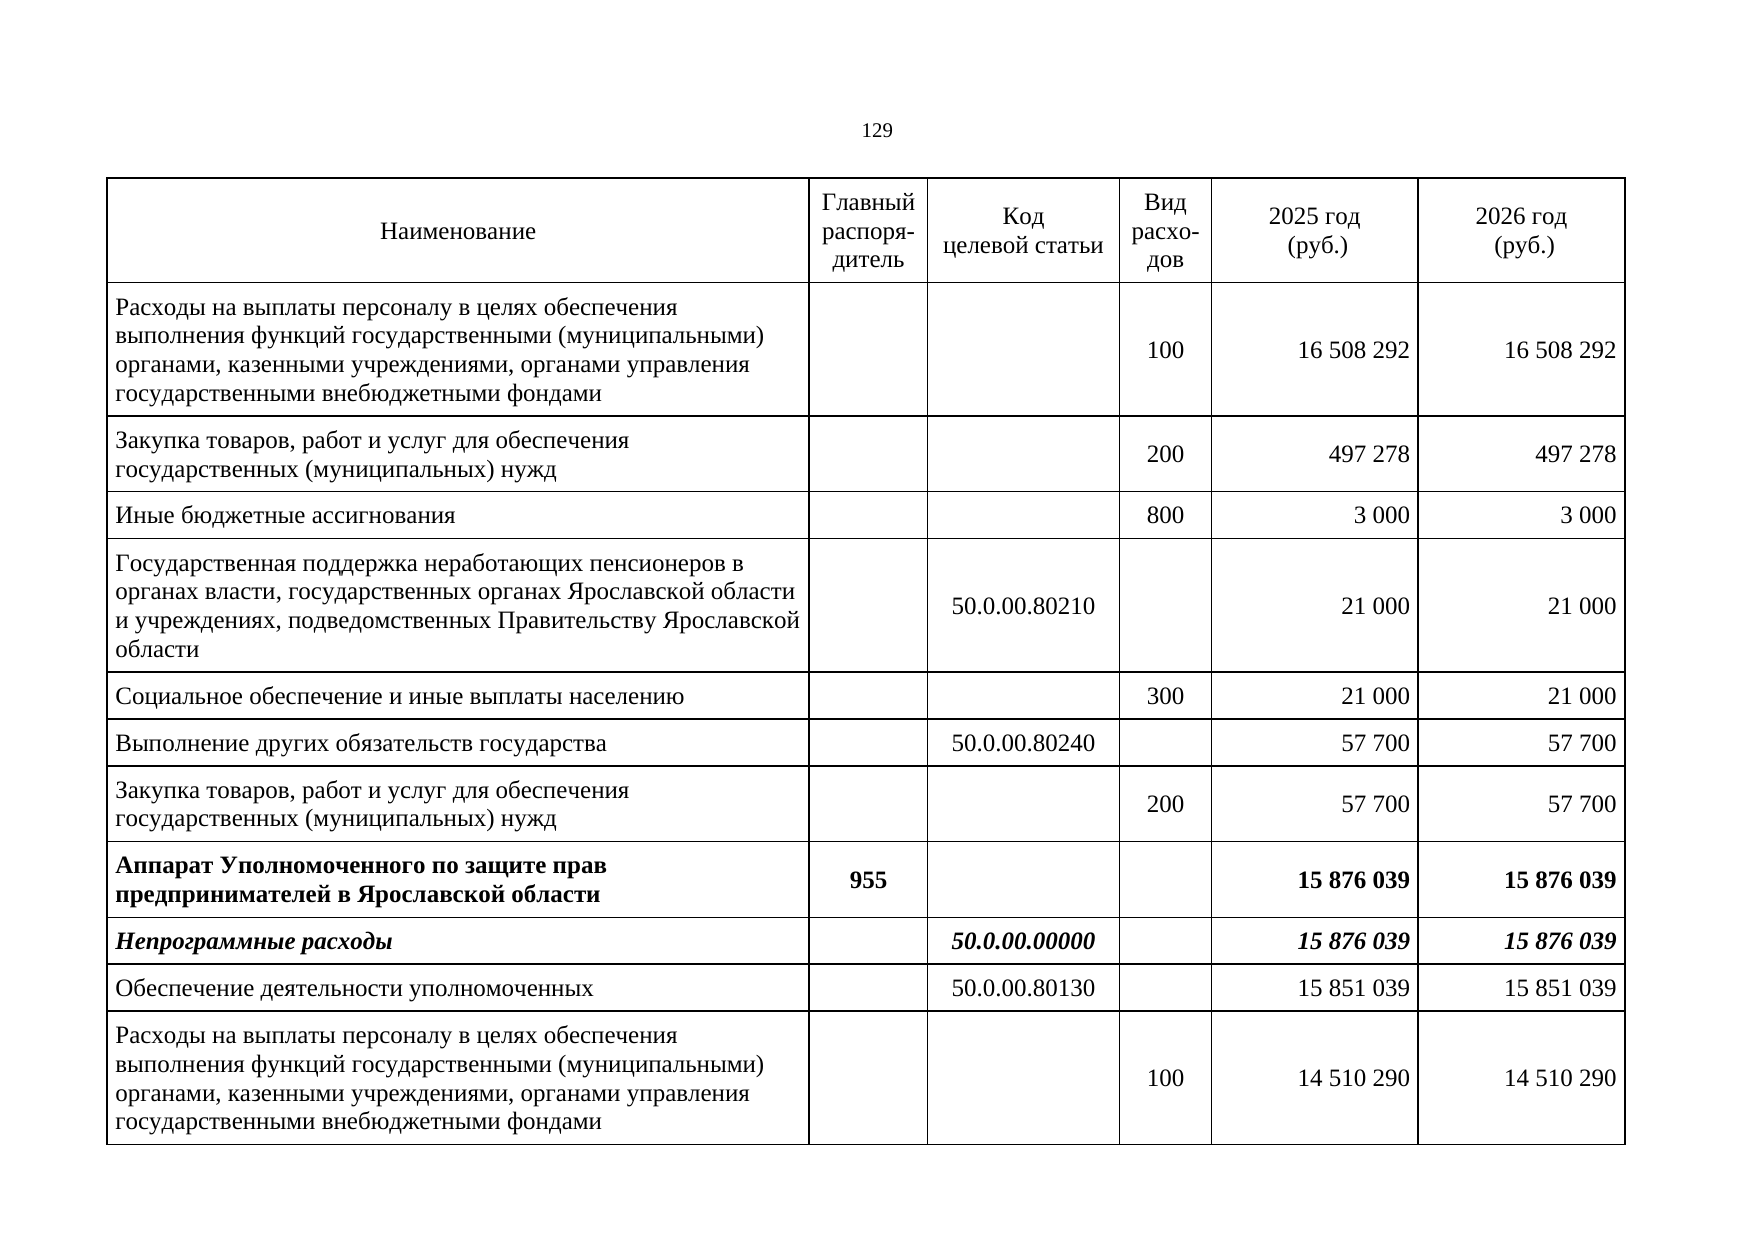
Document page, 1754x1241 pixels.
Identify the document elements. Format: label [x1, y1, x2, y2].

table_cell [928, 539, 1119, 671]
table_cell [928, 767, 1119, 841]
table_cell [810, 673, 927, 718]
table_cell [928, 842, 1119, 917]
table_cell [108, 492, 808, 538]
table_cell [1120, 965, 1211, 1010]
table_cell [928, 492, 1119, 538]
table_header [1120, 179, 1211, 282]
table_header [1212, 179, 1417, 282]
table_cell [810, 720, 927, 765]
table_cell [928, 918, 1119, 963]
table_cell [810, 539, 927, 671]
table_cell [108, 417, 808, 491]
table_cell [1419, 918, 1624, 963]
table_header [1419, 179, 1624, 282]
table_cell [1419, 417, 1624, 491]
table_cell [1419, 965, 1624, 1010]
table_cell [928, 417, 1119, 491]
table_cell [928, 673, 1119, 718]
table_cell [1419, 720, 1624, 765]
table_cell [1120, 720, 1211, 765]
table_header [810, 179, 927, 282]
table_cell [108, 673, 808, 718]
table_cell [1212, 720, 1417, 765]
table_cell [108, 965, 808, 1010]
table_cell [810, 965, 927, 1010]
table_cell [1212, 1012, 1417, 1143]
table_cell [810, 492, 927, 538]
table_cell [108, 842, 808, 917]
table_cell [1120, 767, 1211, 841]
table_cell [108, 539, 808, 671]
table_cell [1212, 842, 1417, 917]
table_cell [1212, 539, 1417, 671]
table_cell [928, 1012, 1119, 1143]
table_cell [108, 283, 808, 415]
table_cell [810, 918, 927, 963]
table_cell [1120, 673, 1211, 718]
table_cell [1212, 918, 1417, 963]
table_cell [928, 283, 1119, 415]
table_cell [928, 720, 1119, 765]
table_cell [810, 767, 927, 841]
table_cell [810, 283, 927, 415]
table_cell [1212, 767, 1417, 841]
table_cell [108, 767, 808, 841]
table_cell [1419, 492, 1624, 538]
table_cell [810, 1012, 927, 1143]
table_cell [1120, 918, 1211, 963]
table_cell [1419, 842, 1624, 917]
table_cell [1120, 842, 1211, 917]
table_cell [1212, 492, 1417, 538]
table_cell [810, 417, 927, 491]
table_header [928, 179, 1119, 282]
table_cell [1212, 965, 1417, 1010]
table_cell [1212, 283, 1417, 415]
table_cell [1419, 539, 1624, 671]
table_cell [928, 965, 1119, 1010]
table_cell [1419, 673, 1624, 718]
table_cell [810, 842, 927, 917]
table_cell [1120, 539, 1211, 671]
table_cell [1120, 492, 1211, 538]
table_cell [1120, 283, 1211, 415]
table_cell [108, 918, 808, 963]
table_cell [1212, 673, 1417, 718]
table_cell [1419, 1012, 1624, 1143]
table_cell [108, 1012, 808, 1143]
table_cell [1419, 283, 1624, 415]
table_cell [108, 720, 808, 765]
table_header [108, 179, 808, 282]
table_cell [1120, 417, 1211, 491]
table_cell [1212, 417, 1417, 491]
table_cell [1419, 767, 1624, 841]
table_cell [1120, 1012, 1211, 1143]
